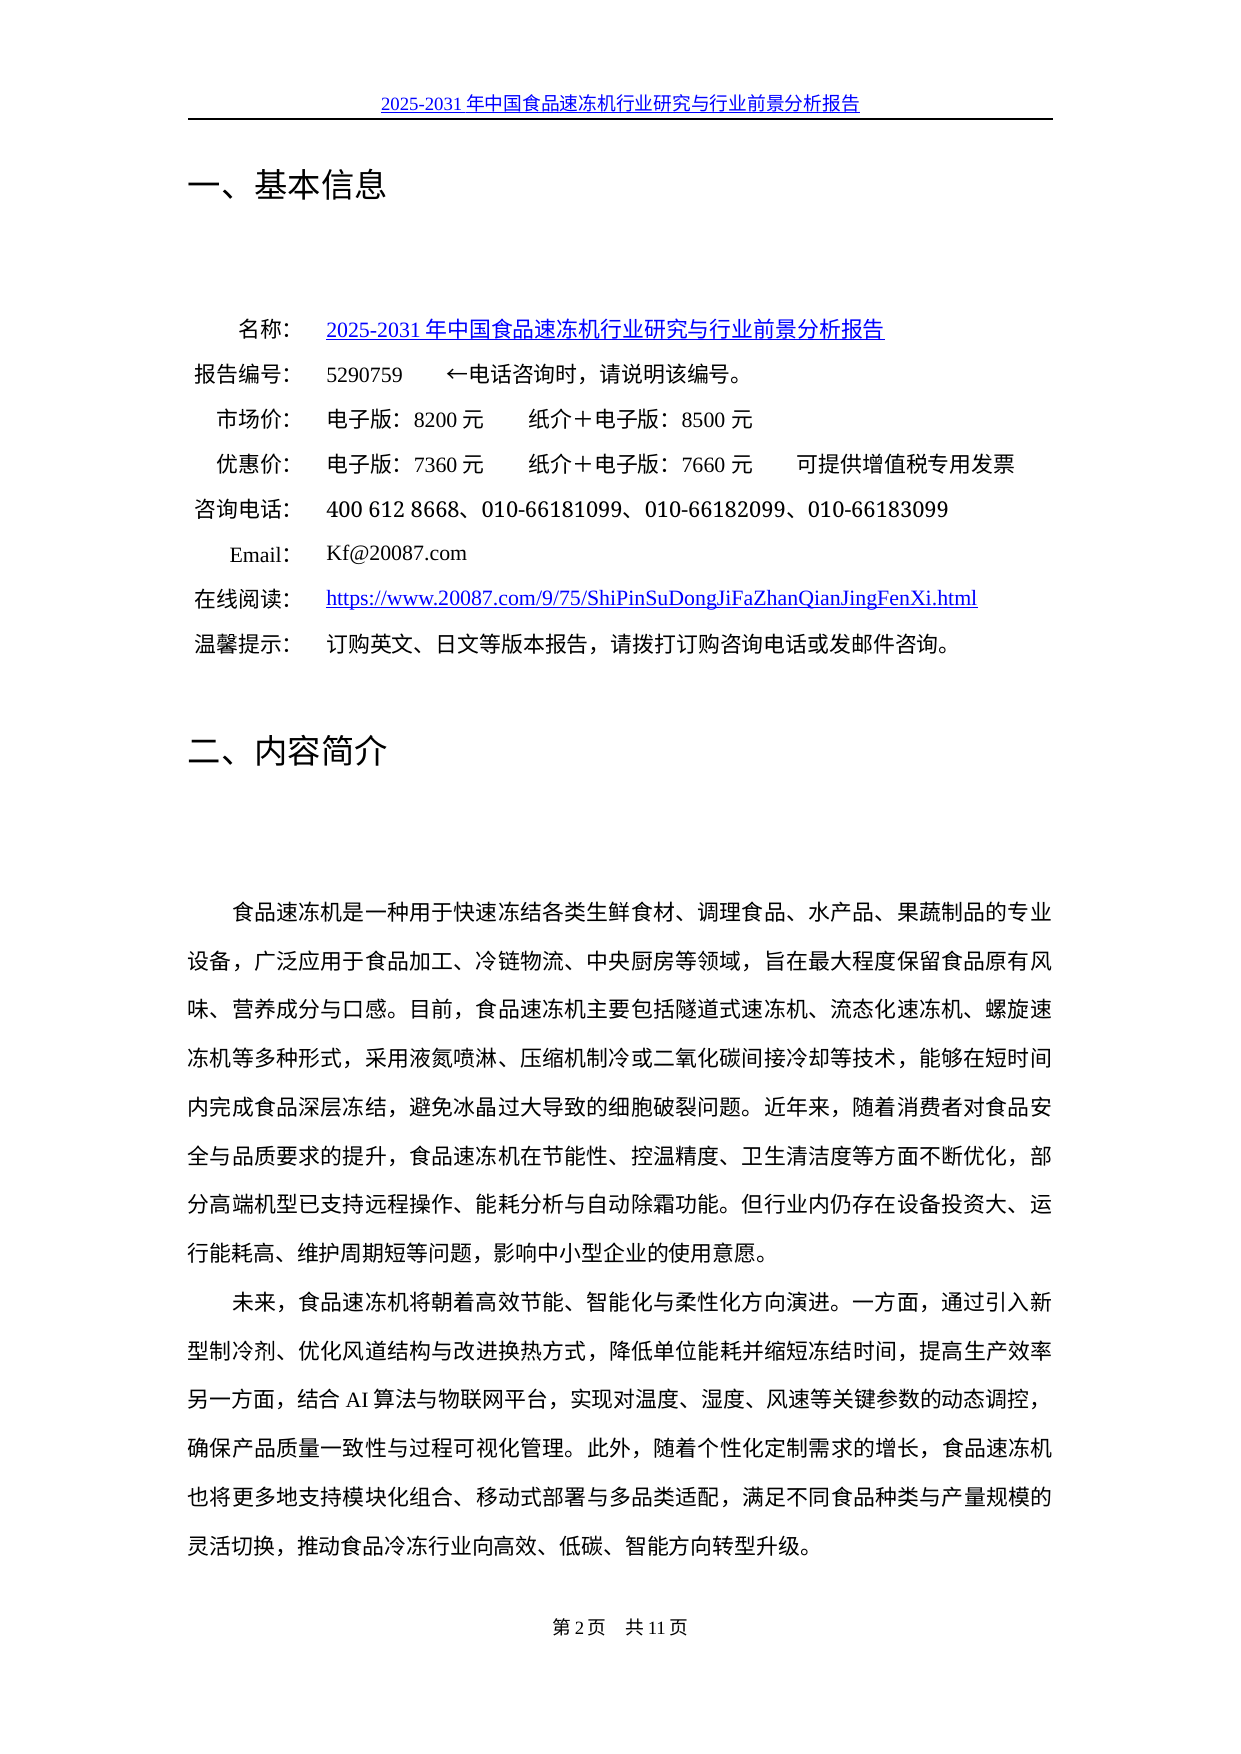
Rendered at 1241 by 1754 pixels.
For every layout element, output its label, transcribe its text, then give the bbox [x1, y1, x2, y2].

table_cell [315, 582, 1073, 627]
table_cell 400 612 8668、010-66181099、010-66182099、010-66183099 [315, 492, 1073, 537]
table_cell 优惠价： [167, 447, 315, 492]
table_cell 市场价： [167, 402, 315, 447]
table_cell 5290759 ←电话咨询时，请说明该编号。 [315, 357, 1073, 402]
table_cell 温馨提示： [167, 627, 315, 672]
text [187, 894, 1053, 1561]
table_cell 电子版：8200 元 纸介＋电子版：8500 元 [315, 402, 1073, 447]
table_header 2025-2031年中国食品速冻机行业研究与行业前景分析报告 [315, 312, 1073, 357]
table_cell Email： [167, 537, 315, 582]
table_cell Kf@20087.com [315, 537, 1073, 582]
title 二、内容简介 [187, 717, 1053, 782]
table_cell 报告编号： [167, 357, 315, 402]
table_cell 订购英文、日文等版本报告，请拨打订购咨询电话或发邮件咨询。 [315, 627, 1073, 672]
title 一、基本信息 [187, 150, 1053, 215]
table_cell 咨询电话： [167, 492, 315, 537]
table_header 名称： [167, 312, 315, 357]
table_cell 在线阅读： [167, 582, 315, 627]
table_cell 电子版：7360 元 纸介＋电子版：7660 元 可提供增值税专用发票 [315, 447, 1073, 492]
